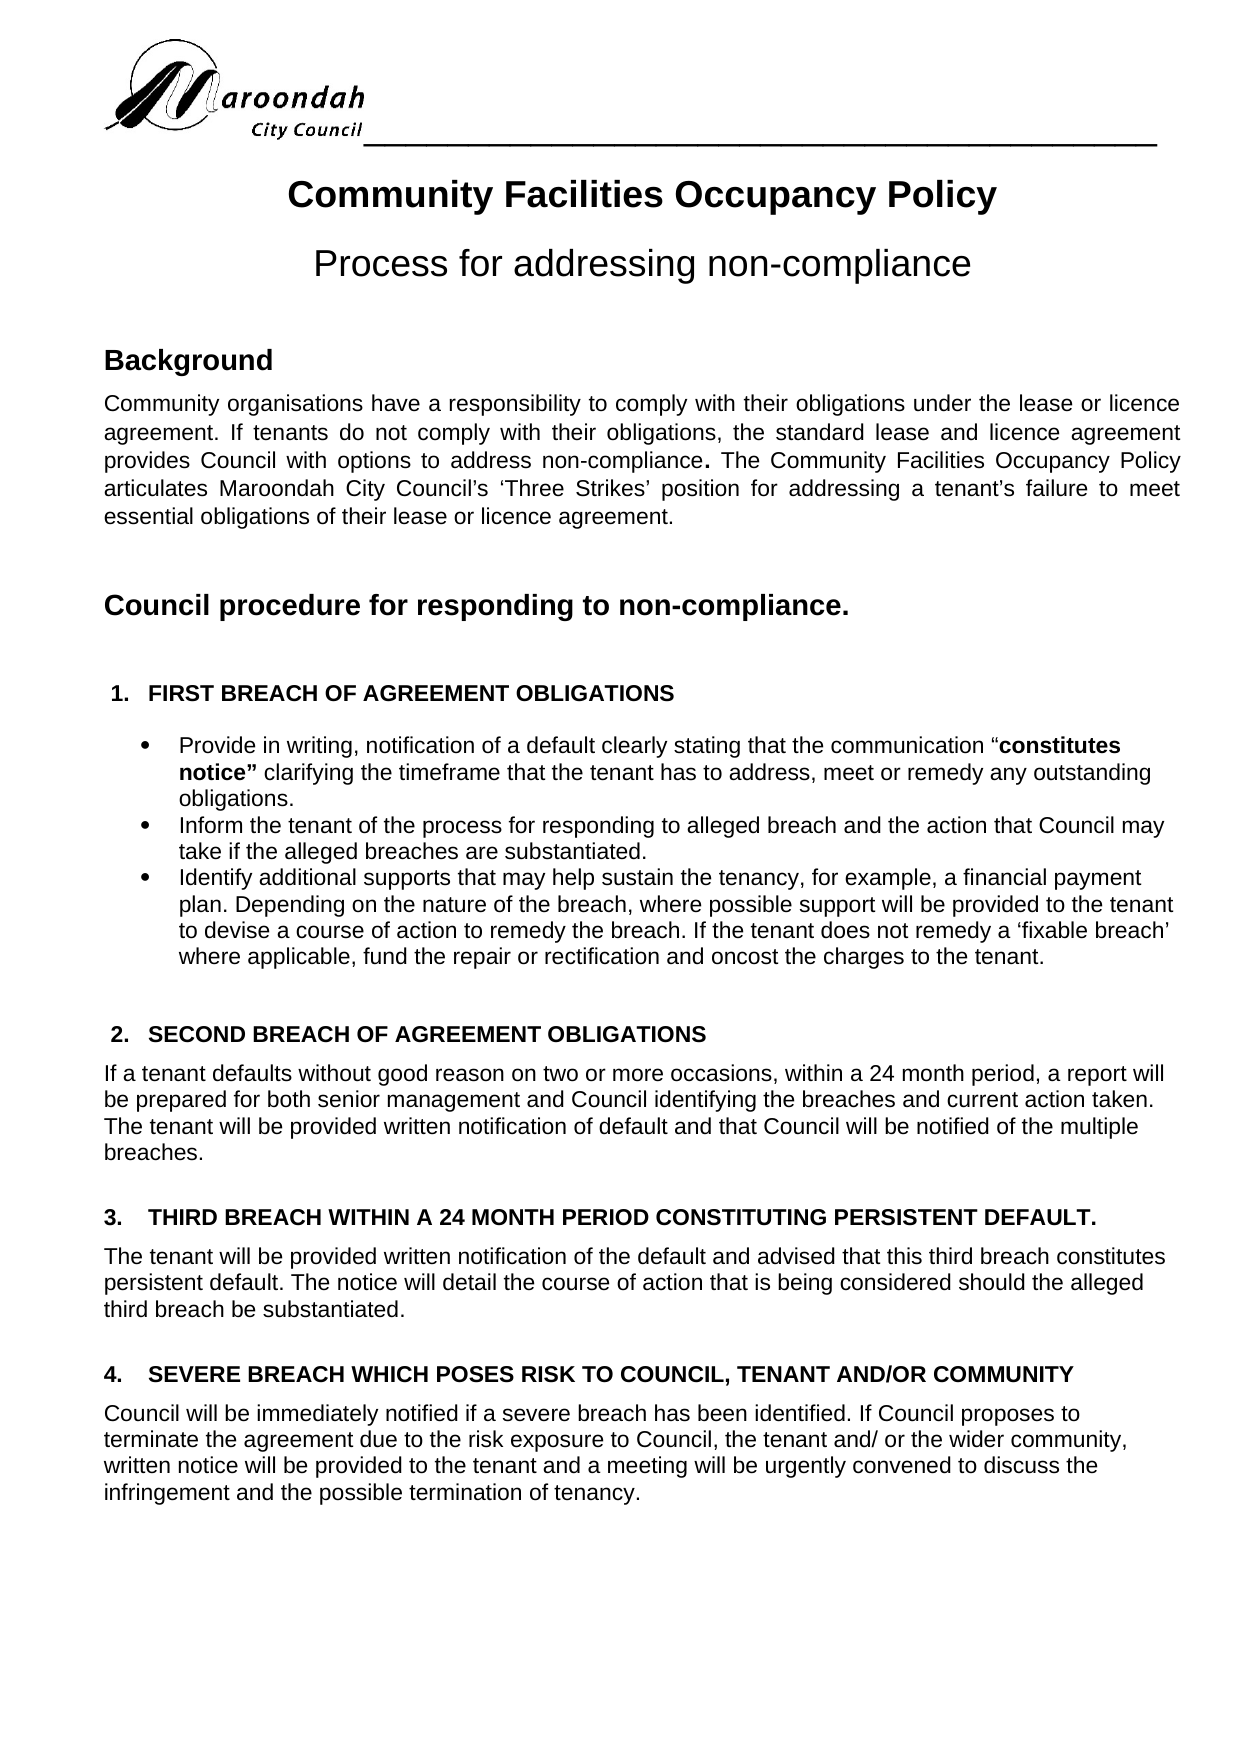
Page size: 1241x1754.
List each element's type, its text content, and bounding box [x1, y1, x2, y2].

text Community organisations have a responsibility to comply with their obligations under the lease or licence agreement. If tenants do not comply with their obligations, the standard lease and licence agreement provides Council with options to address non-compliance. The Community Facilities Occupancy Policy articulates Maroondah City Council’s ‘Three Strikes’ position for addressing a tenant’s failure to meet essential obligations of their lease or licence agreement. [103, 388, 1181, 529]
text Council procedure for responding to non-compliance. [103, 588, 1181, 621]
text Background [103, 342, 1181, 376]
text ______________________________________ [103, 40, 1181, 148]
picture [103, 39, 364, 140]
list Identify additional supports that may help sustain the tenancy, for example, a financial payment plan. Depending on the nature of the breach, where possible support will be provided to the tenant to devise a course of action to remedy the breach. If the tenant does not remedy a ‘fixable breach’ where applicable, fund the repair or rectification and oncost the charges to the tenant. [141, 864, 1181, 970]
text Process for addressing non-compliance [103, 241, 1181, 284]
list SEVERE BREACH WHICH POSES RISK TO COUNCIL, TENANT AND/OR COMMUNITY [103, 1361, 1181, 1387]
list THIRD BREACH WITHIN A 24 MONTH PERIOD CONSTITUTING PERSISTENT DEFAULT. [103, 1204, 1181, 1231]
list Inform the tenant of the process for responding to alleged breach and the action that Council may take if the alleged breaches are substantiated. [141, 812, 1181, 864]
text Community Facilities Occupancy Policy [103, 173, 1181, 216]
list SECOND BREACH OF AGREEMENT OBLIGATIONS [110, 1021, 1181, 1047]
text The tenant will be provided written notification of the default and advised that this third breach constitutes persistent default. The notice will detail the course of action that is being considered should the alleged third breach be substantiated. [103, 1243, 1181, 1322]
text If a tenant defaults without good reason on two or more occasions, within a 24 month period, a report will be prepared for both senior management and Council identifying the breaches and current action taken. The tenant will be provided written notification of default and that Council will be notified of the multiple breaches. [103, 1060, 1181, 1165]
list FIRST BREACH OF AGREEMENT OBLIGATIONS [110, 680, 1181, 706]
text Council will be immediately notified if a severe breach has been identified. If Council proposes to terminate the agreement due to the risk exposure to Council, the tenant and/ or the wider community, written notice will be provided to the tenant and a meeting will be urgently convened to discuss the infringement and the possible termination of tenancy. [103, 1400, 1181, 1505]
list Provide in writing, notification of a default clearly stating that the communication “constitutes notice” clarifying the timeframe that the tenant has to address, meet or remedy any outstanding obligations. [141, 732, 1181, 812]
